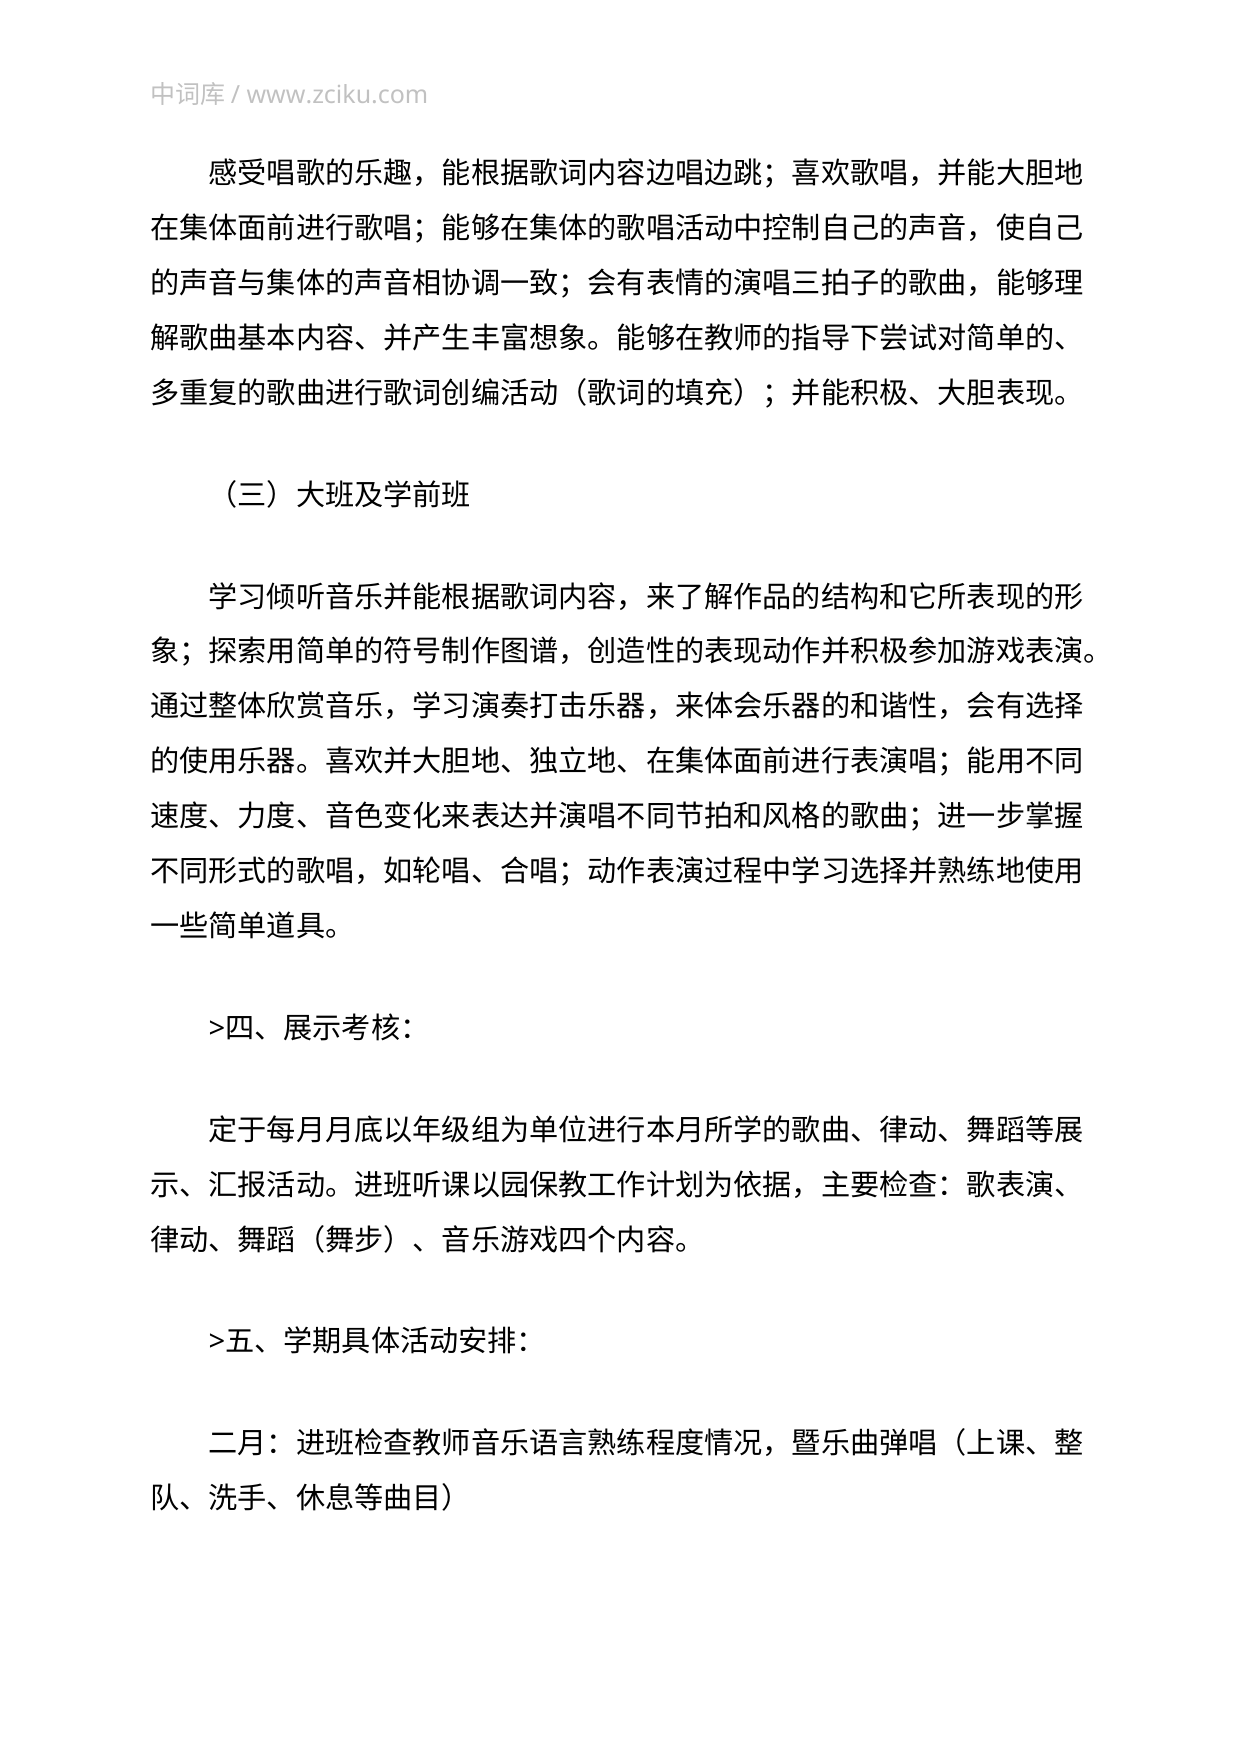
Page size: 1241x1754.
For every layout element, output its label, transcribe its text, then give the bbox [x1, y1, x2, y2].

text 二月：进班检查教师音乐语言熟练程度情况，暨乐曲弹唱（上课、整队、洗手、休息等曲目） [150, 1420, 1090, 1517]
text >五、学期具体活动安排： [150, 1318, 1090, 1360]
text （三）大班及学前班 [150, 471, 1090, 514]
text 感受唱歌的乐趣，能根据歌词内容边唱边跳；喜欢歌唱，并能大胆地在集体面前进行歌唱；能够在集体的歌唱活动中控制自己的声音，使自己的声音与集体的声音相协调一致；会有表情的演唱三拍子的歌曲，能够理解歌曲基本内容、并产生丰富想象。能够在教师的指导下尝试对简单的、多重复的歌曲进行歌词创编活动（歌词的填充）；并能积极、大胆表现。 [150, 150, 1090, 412]
text 学习倾听音乐并能根据歌词内容，来了解作品的结构和它所表现的形象；探索用简单的符号制作图谱，创造性的表现动作并积极参加游戏表演。通过整体欣赏音乐，学习演奏打击乐器，来体会乐器的和谐性，会有选择的使用乐器。喜欢并大胆地、独立地、在集体面前进行表演唱；能用不同速度、力度、音色变化来表达并演唱不同节拍和风格的歌曲；进一步掌握不同形式的歌唱，如轮唱、合唱；动作表演过程中学习选择并熟练地使用一些简单道具。 [150, 573, 1090, 945]
text 定于每月月底以年级组为单位进行本月所学的歌曲、律动、舞蹈等展示、汇报活动。进班听课以园保教工作计划为依据，主要检查：歌表演、律动、舞蹈（舞步）、音乐游戏四个内容。 [150, 1106, 1090, 1258]
text >四、展示考核： [150, 1004, 1090, 1047]
